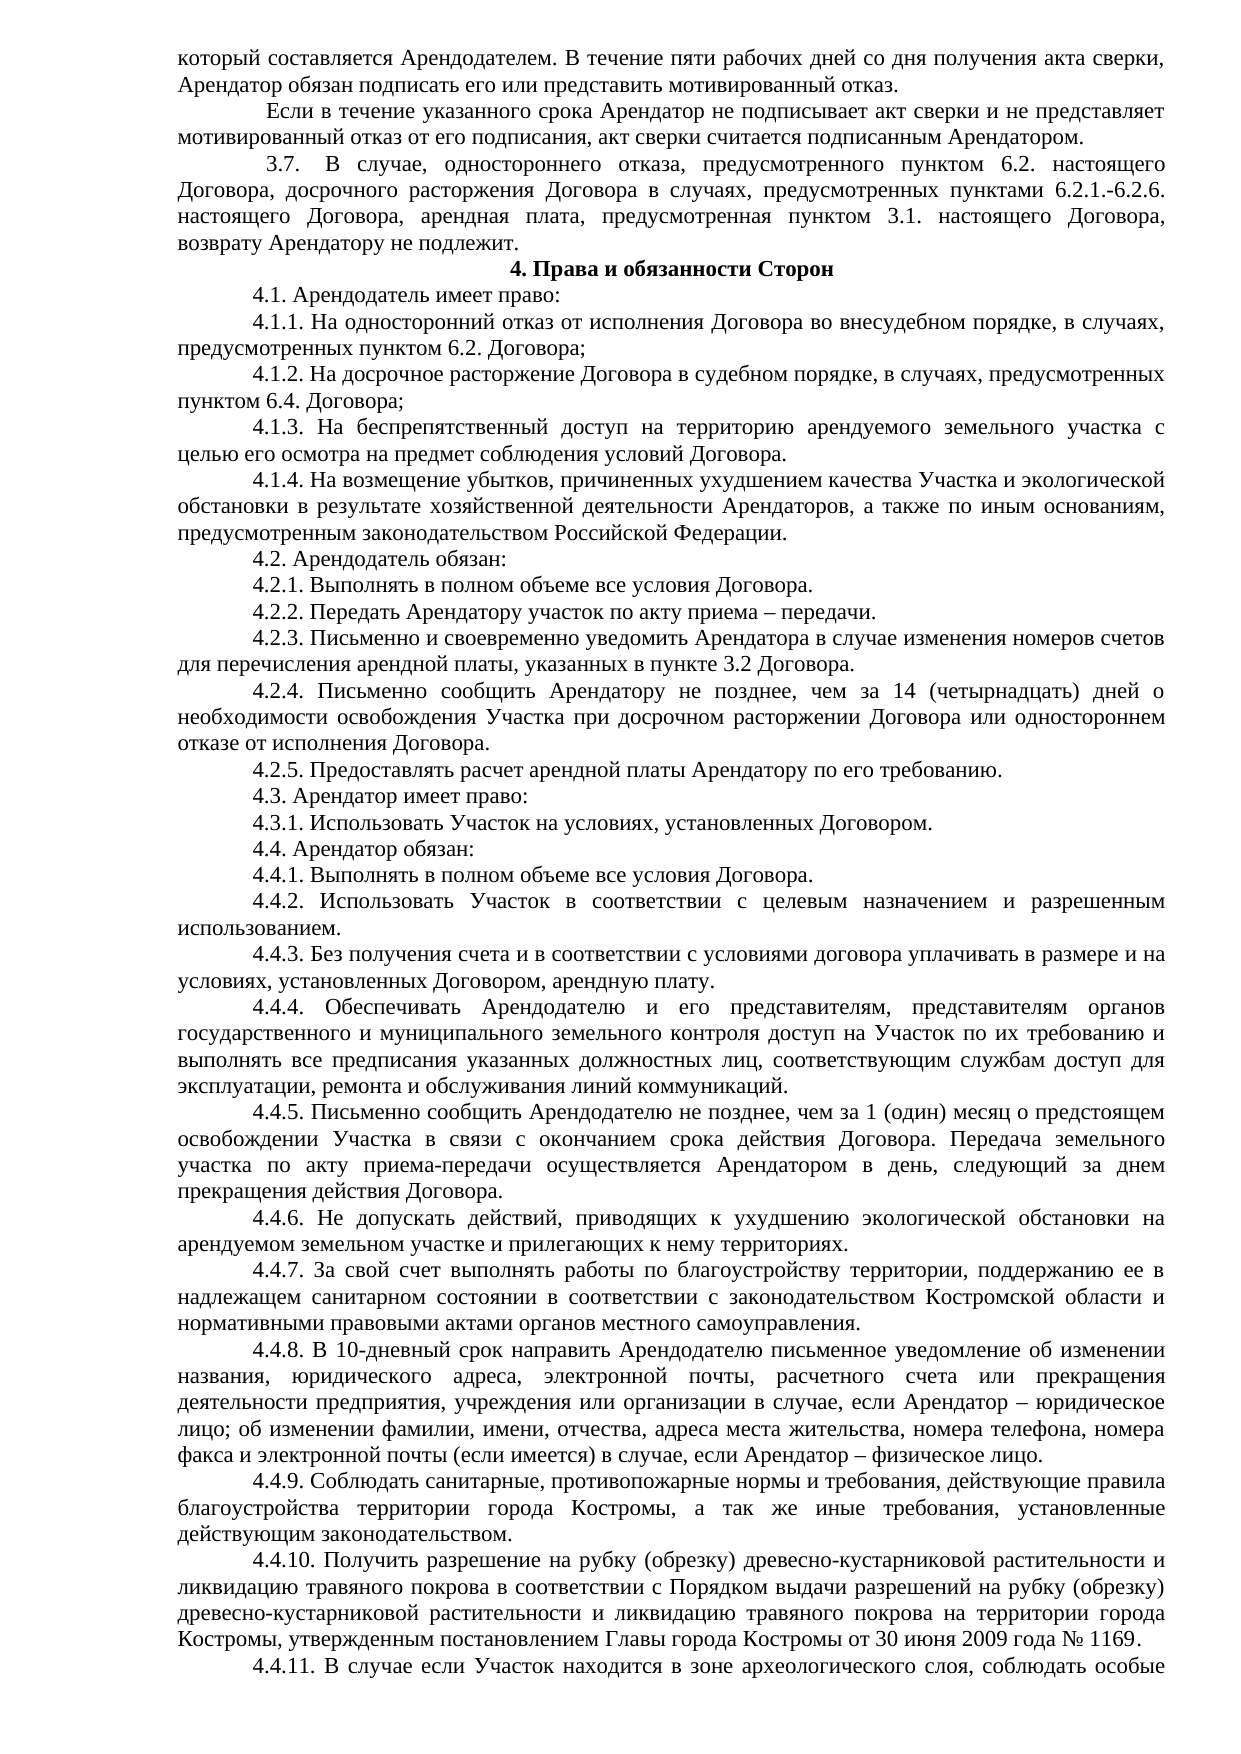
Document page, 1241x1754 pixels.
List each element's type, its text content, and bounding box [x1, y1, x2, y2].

text 4.4.9. Соблюдать санитарные, противопожарные нормы и требования, действующие правила благоустройства территории города Костромы, а так же иные требования, установленные действующим законодательством. [177, 1467, 1167, 1546]
text 4.1.4. На возмещение убытков, причиненных ухудшением качества Участка и экологической обстановки в результате хозяйственной деятельности Арендаторов, а также по иным основаниям, предусмотренным законодательством Российской Федерации. [177, 466, 1167, 545]
text 4.4.2. Использовать Участок в соответствии с целевым назначением и разрешенным использованием. [177, 888, 1167, 940]
text 4.2.1. Выполнять в полном объеме все условия Договора. [177, 571, 1167, 598]
text Если в течение указанного срока Арендатор не подписывает акт сверки и не представляет мотивированный отказ от его подписания, акт сверки считается подписанным Арендатором. [177, 97, 1167, 150]
text 4.2.5. Предоставлять расчет арендной платы Арендатору по его требованию. [177, 756, 1167, 782]
text 4.1.2. На досрочное расторжение Договора в судебном порядке, в случаях, предусмотренных пунктом 6.4. Договора; [177, 361, 1167, 413]
list В случае, одностороннего отказа, предусмотренного пунктом 6.2. настоящего Договора, досрочного расторжения Договора в случаях, предусмотренных пунктами 6.2.1.-6.2.6. настоящего Договора, арендная плата, предусмотренная пунктом 3.1. настоящего Договора, возврату Арендатору не подлежит. [177, 150, 1167, 255]
text 4.2.4. Письменно сообщить Арендатору не позднее, чем за 14 (четырнадцать) дней о необходимости освобождения Участка при досрочном расторжении Договора или одностороннем отказе от исполнения Договора. [177, 677, 1167, 756]
text 4.4.6. Не допускать действий, приводящих к ухудшению экологической обстановки на арендуемом земельном участке и прилегающих к нему территориях. [177, 1204, 1167, 1257]
text 4.4.4. Обеспечивать Арендодателю и его представителям, представителям органов государственного и муниципального земельного контроля доступ на Участок по их требованию и выполнять все предписания указанных должностных лиц, соответствующим службам доступ для эксплуатации, ремонта и обслуживания линий коммуникаций. [177, 993, 1167, 1098]
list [177, 44, 1167, 97]
text 4.4.5. Письменно сообщить Арендодателю не позднее, чем за 1 (один) месяц о предстоящем освобождении Участка в связи с окончанием срока действия Договора. Передача земельного участка по акту приема-передачи осуществляется Арендатором в день, следующий за днем прекращения действия Договора. [177, 1098, 1167, 1204]
text 4.4. Арендатор обязан: [177, 835, 1167, 861]
text 4.3.1. Использовать Участок на условиях, установленных Договором. [177, 808, 1167, 835]
text 4.4.10. Получить разрешение на рубку (обрезку) древесно-кустарниковой растительности и ликвидацию травяного покрова в соответствии с Порядком выдачи разрешений на рубку (обрезку) древесно-кустарниковой растительности и ликвидацию травяного покрова на территории города Костромы, утвержденным постановлением Главы города Костромы от 30 июня 2009 года № 1169. [177, 1546, 1167, 1652]
text 4.4.8. В 10-дневный срок направить Арендодателю письменное уведомление об изменении названия, юридического адреса, электронной почты, расчетного счета или прекращения деятельности предприятия, учреждения или организации в случае, если Арендатор – юридическое лицо; об изменении фамилии, имени, отчества, адреса места жительства, номера телефона, номера факса и электронной почты (если имеется) в случае, если Арендатор – физическое лицо. [177, 1336, 1167, 1467]
text 4.4.7. За свой счет выполнять работы по благоустройству территории, поддержанию ее в надлежащем санитарном состоянии в соответствии с законодательством Костромской области и нормативными правовыми актами органов местного самоуправления. [177, 1257, 1167, 1336]
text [177, 1652, 1167, 1678]
text 4.2.3. Письменно и своевременно уведомить Арендатора в случае изменения номеров счетов для перечисления арендной платы, указанных в пункте 3.2 Договора. [177, 624, 1167, 677]
text 4.1.3. На беспрепятственный доступ на территорию арендуемого земельного участка с целью его осмотра на предмет соблюдения условий Договора. [177, 413, 1167, 466]
text 4.4.1. Выполнять в полном объеме все условия Договора. [177, 861, 1167, 888]
text 4. Права и обязанности Сторон [177, 255, 1167, 281]
text 4.1.1. На односторонний отказ от исполнения Договора во внесудебном порядке, в случаях, предусмотренных пунктом 6.2. Договора; [177, 308, 1167, 361]
text 4.4.3. Без получения счета и в соответствии с условиями договора уплачивать в размере и на условиях, установленных Договором, арендную плату. [177, 940, 1167, 993]
text 4.1. Арендодатель имеет право: [177, 281, 1167, 308]
text 4.2.2. Передать Арендатору участок по акту приема – передачи. [177, 598, 1167, 624]
text 4.3. Арендатор имеет право: [177, 782, 1167, 808]
text 4.2. Арендодатель обязан: [177, 545, 1167, 571]
